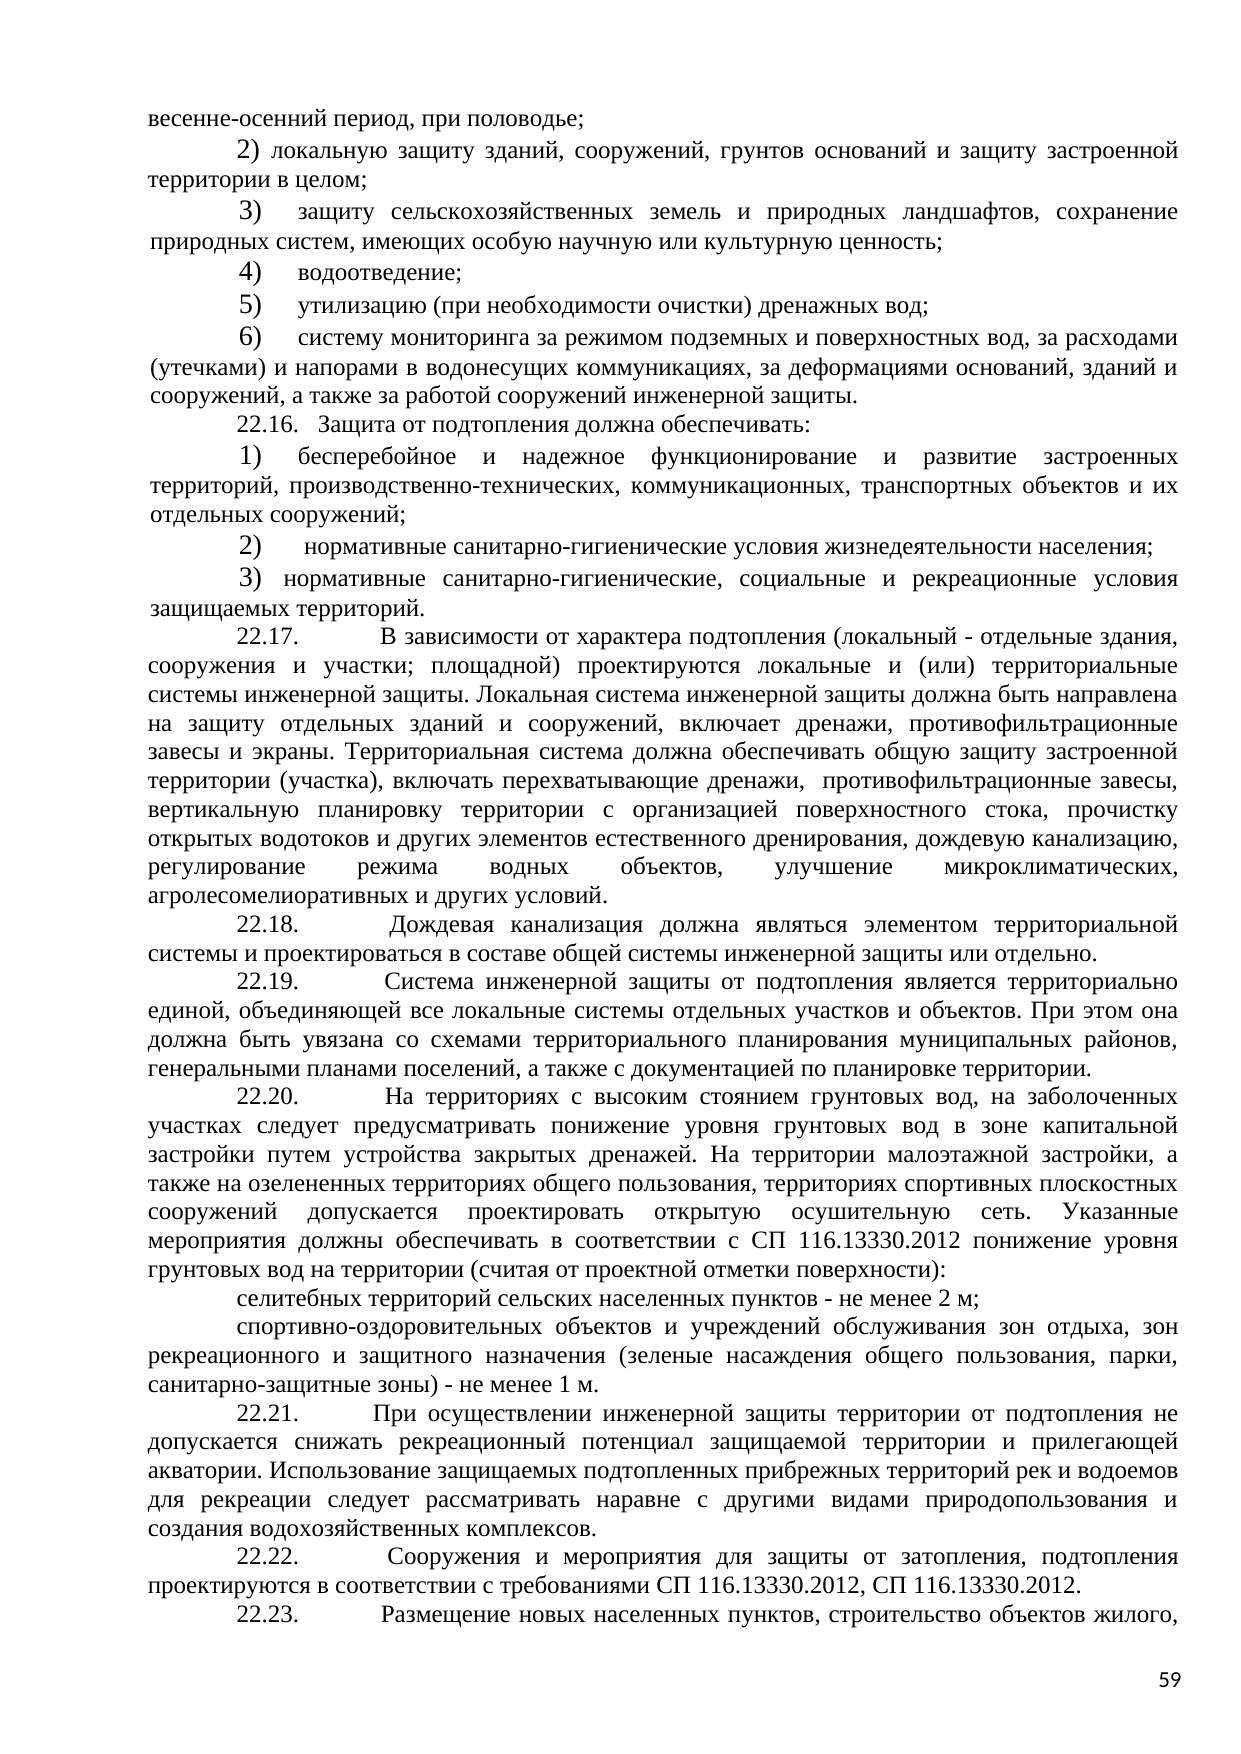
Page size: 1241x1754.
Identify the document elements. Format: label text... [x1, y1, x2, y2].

list Система инженерной защиты от подтопления является территориально единой, объединяющей все локальные системы отдельных участков и объектов. При этом она должна быть увязана со схемами территориального планирования муниципальных районов, генеральными планами поселений, а также с документацией по планировке территории. [148, 966, 1179, 1081]
list Сооружения и мероприятия для защиты от затопления, подтопления проектируются в соответствии с требованиями СП 116.13330.2012, СП 116.13330.2012. [148, 1541, 1179, 1599]
list В зависимости от характера подтопления (локальный - отдельные здания, сооружения и участки; площадной) проектируются локальные и (или) территориальные системы инженерной защиты. Локальная система инженерной защиты должна быть направлена на защиту отдельных зданий и сооружений, включает дренажи, противофильтрационные завесы и экраны. Территориальная система должна обеспечивать общую защиту застроенной территории (участка), включать перехватывающие дренажи, противофильтрационные завесы, вертикальную планировку территории с организацией поверхностного стока, прочистку открытых водотоков и других элементов естественного дренирования, дождевую канализацию, регулирование режима водных объектов, улучшение микроклиматических, агролесомелиоративных и других условий. [148, 621, 1179, 909]
list При осуществлении инженерной защиты территории от подтопления не допускается снижать рекреационный потенциал защищаемой территории и прилегающей акватории. Использование защищаемых подтопленных прибрежных территорий рек и водоемов для рекреации следует рассматривать наравне с другими видами природопользования и создания водохозяйственных комплексов. [148, 1398, 1179, 1541]
list защиту сельскохозяйственных земель и природных ландшафтов, сохранение природных систем, имеющих особую научную или культурную ценность; [150, 193, 1179, 254]
list Дождевая канализация должна являться элементом территориальной системы и проектироваться в составе общей системы инженерной защиты или отдельно. [148, 909, 1179, 966]
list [148, 1599, 1179, 1628]
list бесперебойное и надежное функционирование и развитие застроенных территорий, производственно-технических, коммуникационных, транспортных объектов и их отдельных сооружений; [150, 438, 1179, 528]
list На территориях с высоким стоянием грунтовых вод, на заболоченных участках следует предусматривать понижение уровня грунтовых вод в зоне капитальной застройки путем устройства закрытых дренажей. На территории малоэтажной застройки, а также на озелененных территориях общего пользования, территориях спортивных плоскостных сооружений допускается проектировать открытую осушительную сеть. Указанные мероприятия должны обеспечивать в соответствии с СП 116.13330.2012 понижение уровня грунтовых вод на территории (считая от проектной отметки поверхности): [148, 1081, 1179, 1283]
text селитебных территорий сельских населенных пунктов - не менее 2 м; [148, 1283, 1181, 1311]
list локальную защиту зданий, сооружений, грунтов оснований и защиту застроенной территории в целом; [148, 132, 1179, 193]
list Защита от подтопления должна обеспечивать: [236, 409, 1179, 438]
list нормативные санитарно-гигиенические, социальные и рекреационные условия защищаемых территорий. [150, 560, 1179, 621]
list нормативные санитарно-гигиенические условия жизнедеятельности населения; [150, 528, 1179, 560]
list систему мониторинга за режимом подземных и поверхностных вод, за расходами (утечками) и напорами в водонесущих коммуникациях, за деформациями оснований, зданий и сооружений, а также за работой сооружений инженерной защиты. [150, 319, 1179, 409]
list водоотведение; [150, 254, 1181, 287]
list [148, 103, 1179, 132]
list утилизацию (при необходимости очистки) дренажных вод; [150, 287, 1181, 319]
text спортивно-оздоровительных объектов и учреждений обслуживания зон отдыха, зон рекреационного и защитного назначения (зеленые насаждения общего пользования, парки, санитарно-защитные зоны) - не менее 1 м. [148, 1311, 1179, 1398]
